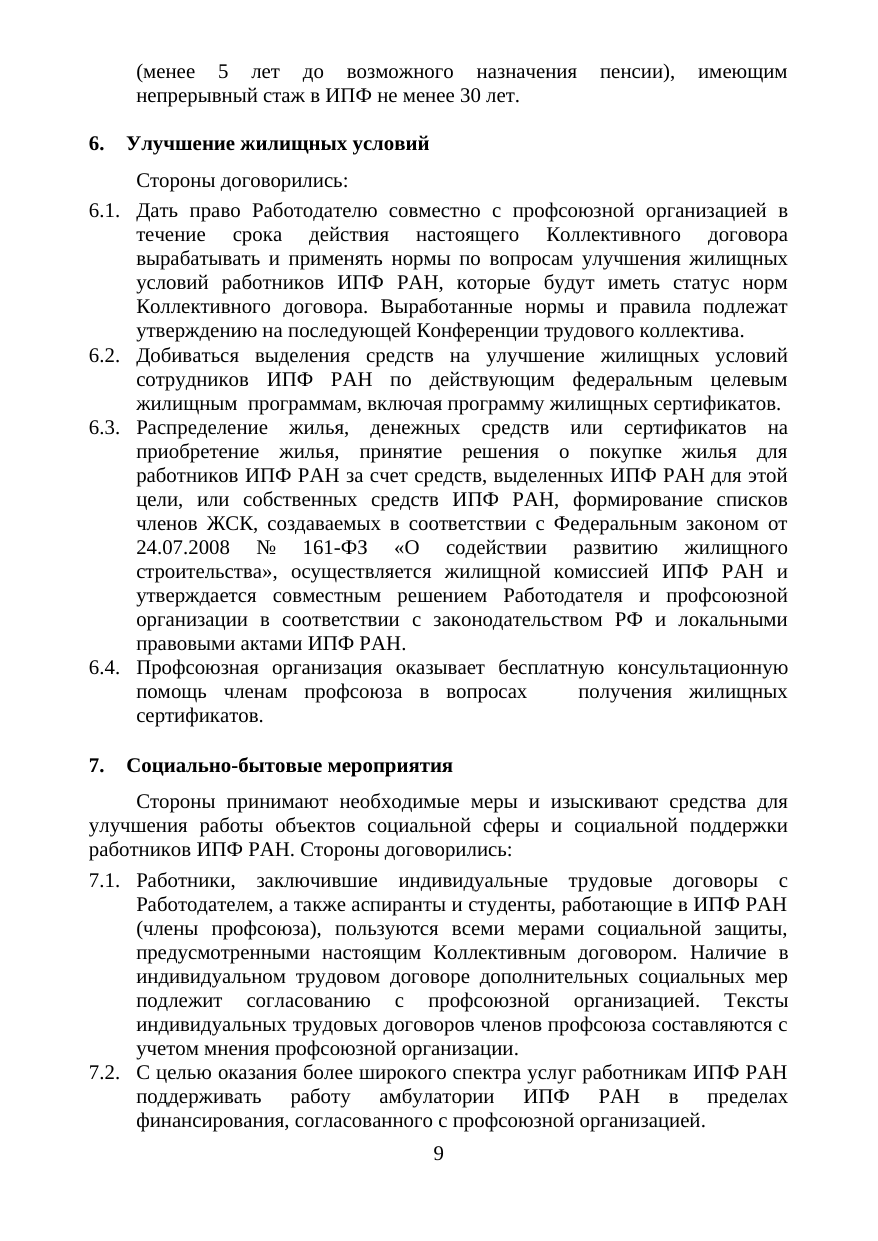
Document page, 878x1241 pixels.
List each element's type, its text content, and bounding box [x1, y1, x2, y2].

list Профсоюзная организация оказывает бесплатную консультационную помощь членам профсоюза в вопросах получения жилищных сертификатов. [89, 655, 788, 727]
list Улучшение жилищных условий [89, 131, 788, 155]
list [89, 59, 788, 107]
list Работники, заключившие индивидуальные трудовые договоры с Работодателем, а также аспиранты и студенты, работающие в ИПФ РАН (члены профсоюза), пользуются всеми мерами социальной защиты, предусмотренными настоящим Коллективным договором. Наличие в индивидуальном трудовом договоре дополнительных социальных мер подлежит согласованию с профсоюзной организацией. Тексты индивидуальных трудовых договоров членов профсоюза составляются с учетом мнения профсоюзной организации. [89, 867, 788, 1060]
text Стороны договорились: [136, 168, 788, 192]
list Добиваться выделения средств на улучшение жилищных условий сотрудников ИПФ РАН по действующим федеральным целевым жилищным программам, включая программу жилищных сертификатов. [89, 342, 788, 415]
text Стороны принимают необходимые меры и изыскивают средства для улучшения работы объектов социальной сферы и социальной поддержки работников ИПФ РАН. Стороны договорились: [89, 789, 788, 861]
list Социально-бытовые мероприятия [89, 752, 788, 777]
list Распределение жилья, денежных средств или сертификатов на приобретение жилья, принятие решения о покупке жилья для работников ИПФ РАН за счет средств, выделенных ИПФ РАН для этой цели, или собственных средств ИПФ РАН, формирование списков членов ЖСК, создаваемых в соответствии с Федеральным законом от 24.07.2008 № 161-ФЗ «О содействии развитию жилищного строительства», осуществляется жилищной комиссией ИПФ РАН и утверждается совместным решением Работодателя и профсоюзной организации в соответствии с законодательством РФ и локальными правовыми актами ИПФ РАН. [89, 415, 788, 655]
list Дать право Работодателю совместно с профсоюзной организацией в течение срока действия настоящего Коллективного договора вырабатывать и применять нормы по вопросам улучшения жилищных условий работников ИПФ РАН, которые будут иметь статус норм Коллективного договора. Выработанные нормы и правила подлежат утверждению на последующей Конференции трудового коллектива. [89, 198, 788, 342]
list C целью оказания более широкого спектра услуг работникам ИПФ РАН поддерживать работу амбулатории ИПФ РАН в пределах финансирования, согласованного с профсоюзной организацией. [89, 1060, 788, 1132]
